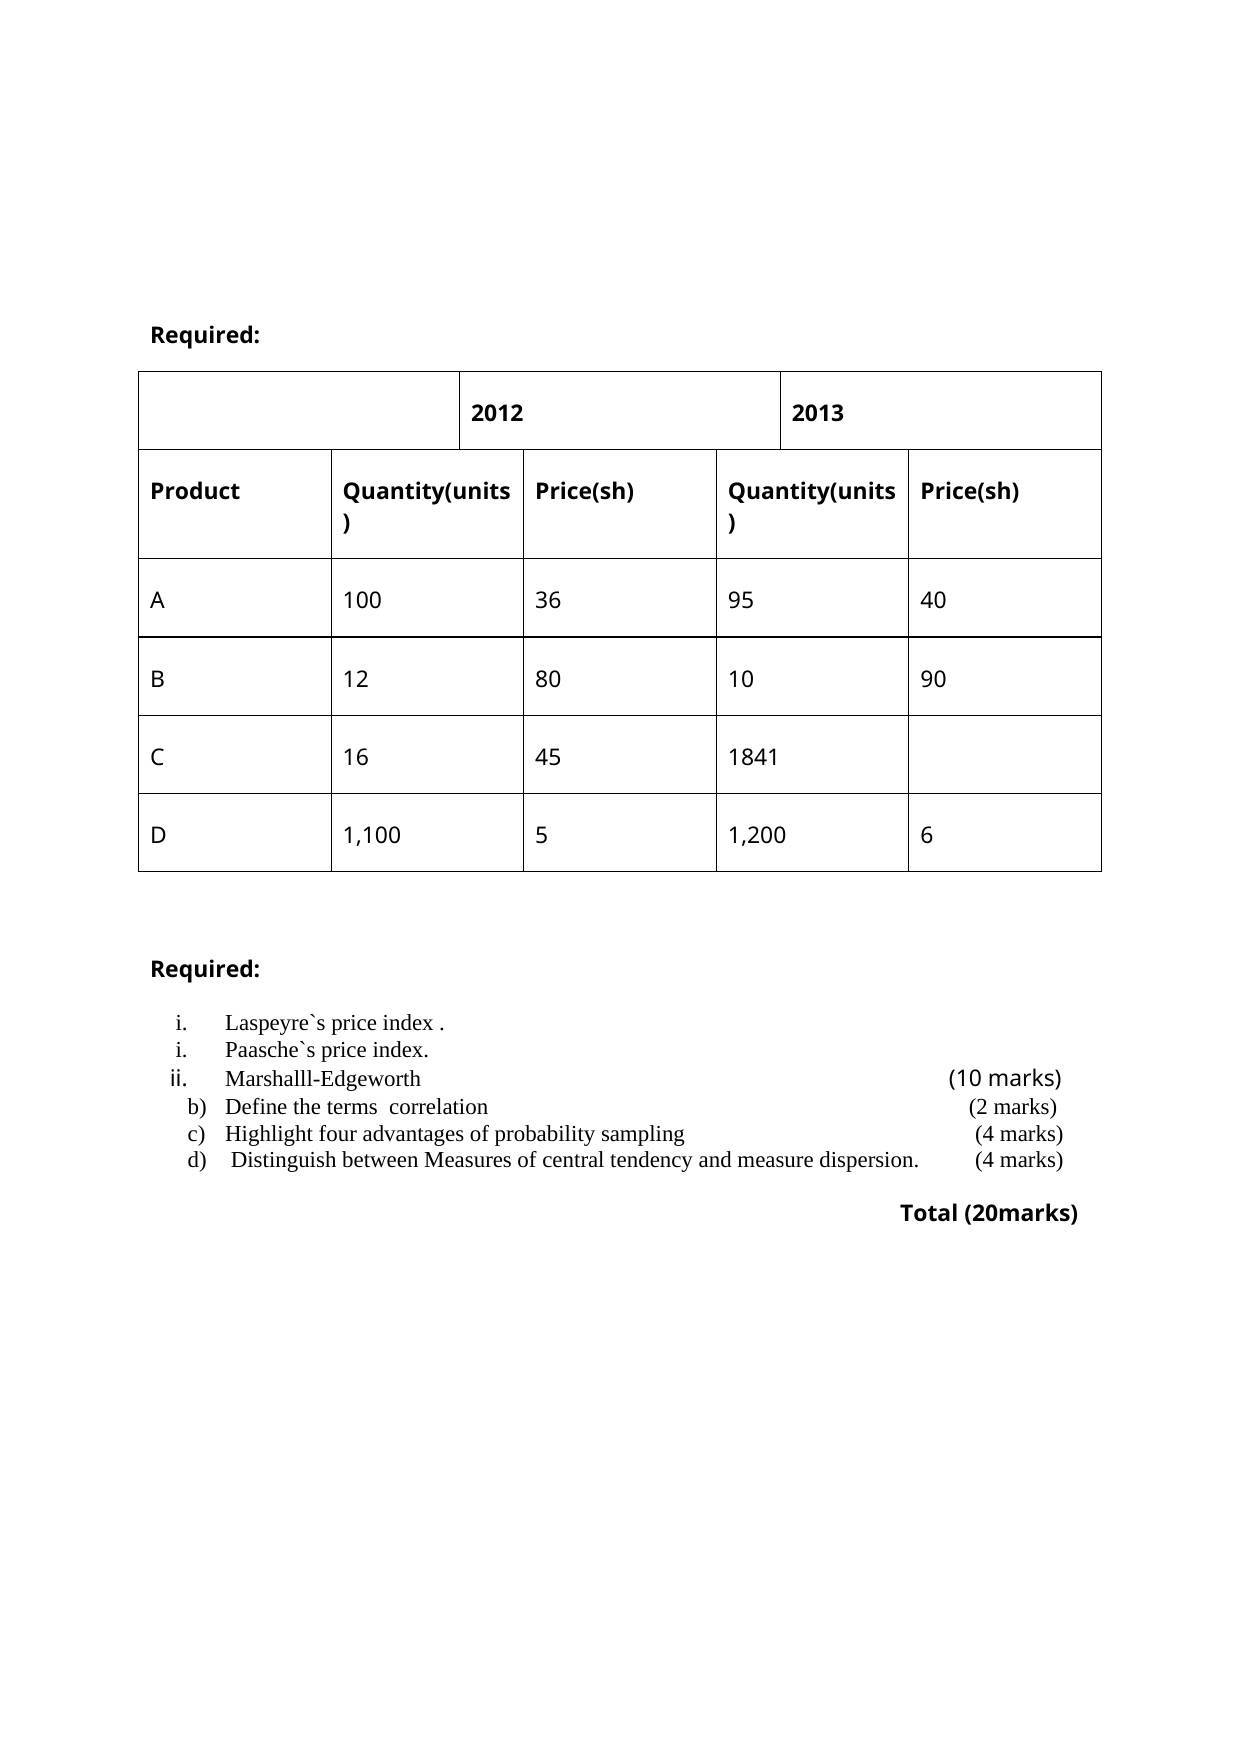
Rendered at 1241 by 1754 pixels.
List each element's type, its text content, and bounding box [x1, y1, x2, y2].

text Required: [150, 319, 1090, 350]
table_cell 6 [909, 794, 1101, 871]
table_cell 100 [332, 559, 523, 636]
table_cell 45 [524, 716, 716, 793]
table_cell Quantity(units) [332, 450, 523, 558]
list Marshalll-Edgeworth (10 marks) [187, 1062, 1090, 1093]
table_cell Product [139, 450, 331, 558]
list Highlight four advantages of probability sampling (4 marks) [187, 1120, 1090, 1146]
table_cell 80 [524, 638, 716, 714]
table_cell 10 [717, 638, 908, 714]
table_cell Quantity(units) [717, 450, 908, 558]
table_cell 1,200 [717, 794, 908, 871]
list Paasche`s price index. [187, 1036, 1090, 1062]
text Total (20marks) [825, 1197, 1090, 1322]
table_cell Price(sh) [524, 450, 716, 558]
table_header 2013 [781, 372, 1101, 449]
table_cell D [139, 794, 331, 871]
table_cell 16 [332, 716, 523, 793]
table_cell [909, 716, 1101, 793]
table_cell 5 [524, 794, 716, 871]
text Required: [150, 953, 1090, 984]
table_cell 40 [909, 559, 1101, 636]
table_cell 1841 [717, 716, 908, 793]
table_cell Price(sh) [909, 450, 1101, 558]
table_cell 12 [332, 638, 523, 714]
list Laspeyre`s price index . [187, 1009, 1090, 1036]
table_cell A [139, 559, 331, 636]
table_header [139, 372, 459, 449]
table_cell 90 [909, 638, 1101, 714]
table_cell C [139, 716, 331, 793]
table_header 2012 [460, 372, 780, 449]
list Define the terms correlation (2 marks) [187, 1093, 1090, 1120]
table_cell B [139, 638, 331, 714]
table_cell 36 [524, 559, 716, 636]
table_cell 1,100 [332, 794, 523, 871]
list Distinguish between Measures of central tendency and measure dispersion. (4 marks) [187, 1146, 1090, 1172]
table_cell 95 [717, 559, 908, 636]
